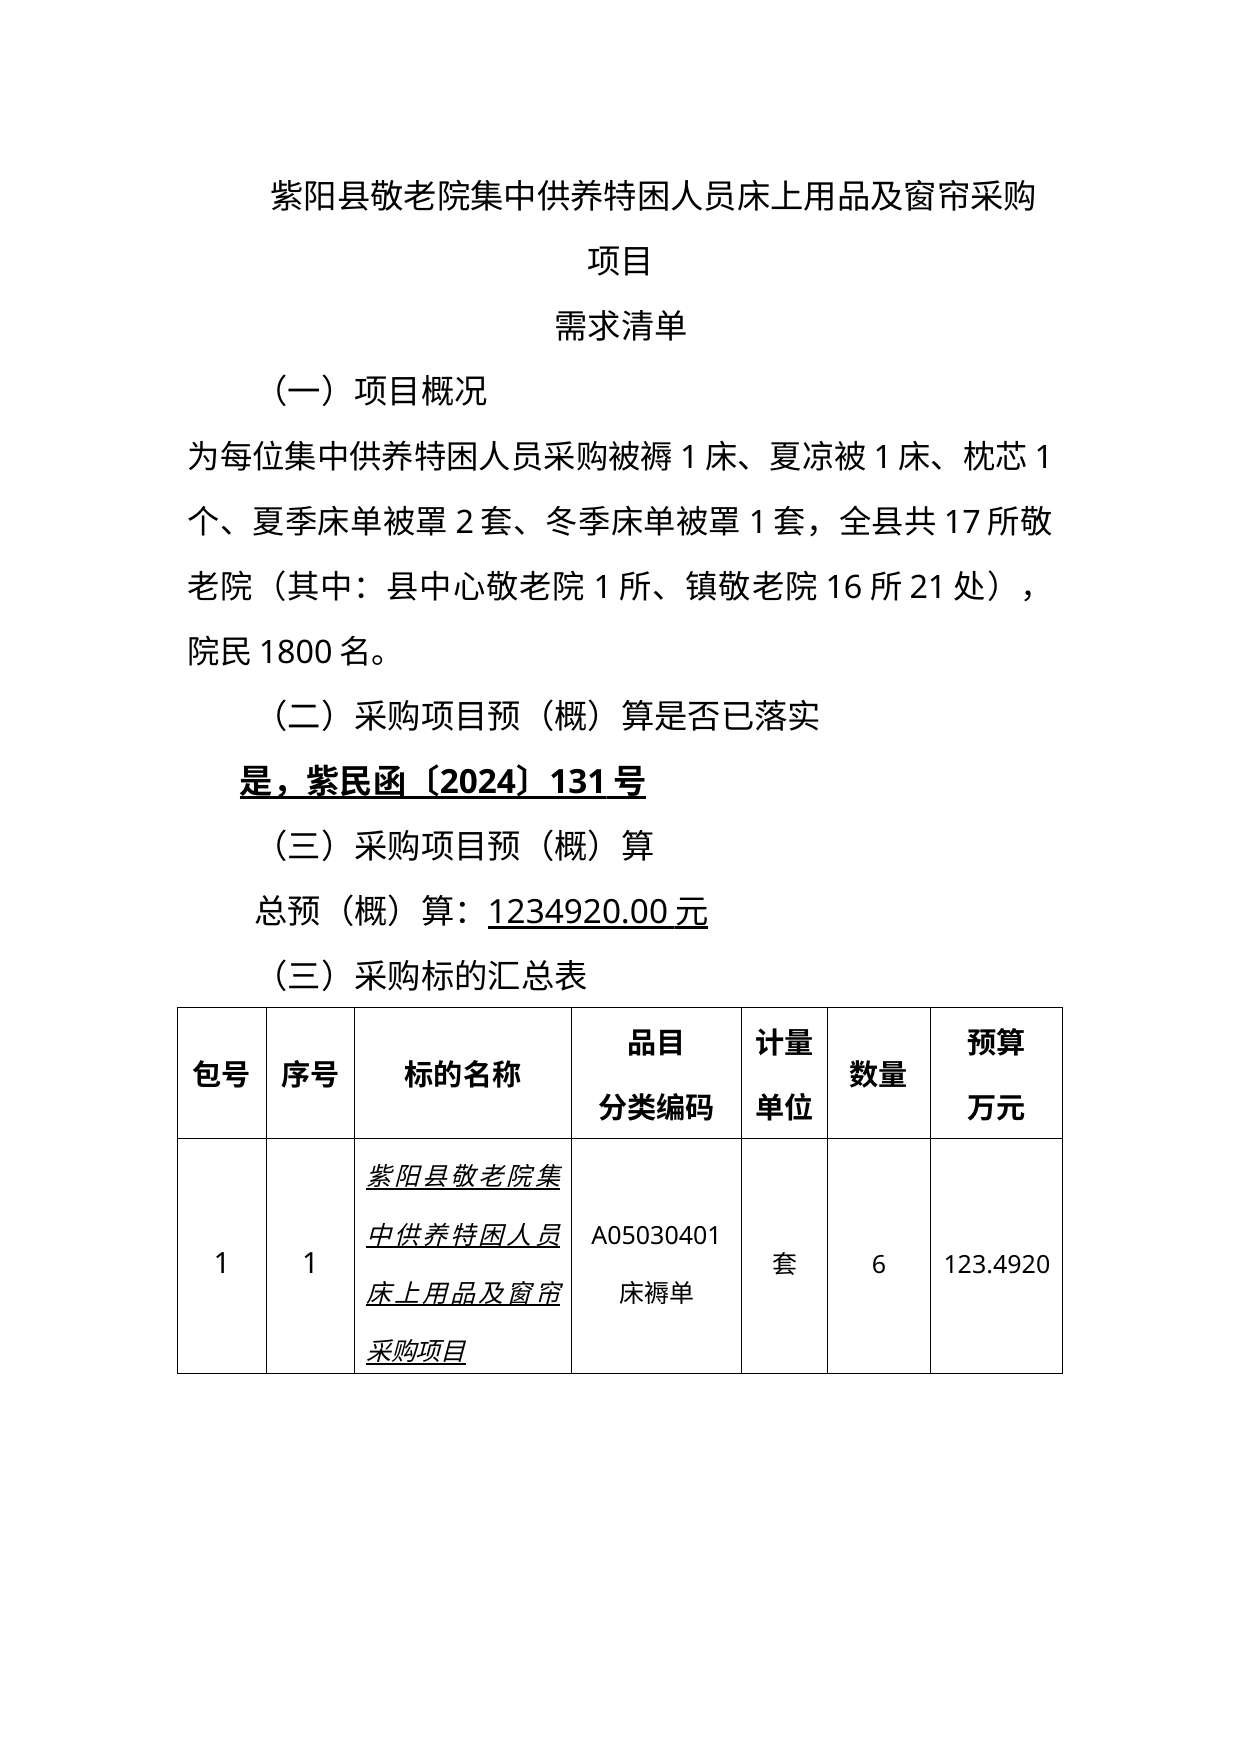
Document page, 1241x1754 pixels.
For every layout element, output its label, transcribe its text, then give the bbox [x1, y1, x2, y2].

table_header 计量 单位 [742, 1008, 827, 1138]
table_cell A05030401床褥单 [572, 1139, 741, 1372]
list 采购项目预（概）算 [187, 812, 1053, 877]
table_cell 套 [742, 1139, 827, 1372]
table_header 品目 分类编码 [572, 1008, 741, 1138]
table_header 包号 [178, 1008, 266, 1138]
text （三）采购标的汇总表 [187, 942, 1053, 1007]
table_header 预算 万元 [931, 1008, 1062, 1138]
table_header 标的名称 [355, 1008, 571, 1138]
text 紫阳县敬老院集中供养特困人员床上用品及窗帘采购项目 [187, 162, 1053, 292]
text 总预（概）算：1234920.00元 [187, 877, 1053, 942]
text 需求清单 [187, 292, 1053, 357]
table_cell 1 [178, 1139, 266, 1372]
table_cell 紫阳县敬老院集中供养特困人员床上用品及窗帘采购项目 [355, 1139, 571, 1372]
table_cell 1 [267, 1139, 354, 1372]
table_cell 6 [828, 1139, 930, 1372]
text （一）项目概况 [187, 357, 1053, 422]
text 是，紫民函〔2024〕131号 [187, 747, 1053, 812]
text 为每位集中供养特困人员采购被褥1床、夏凉被1床、枕芯1个、夏季床单被罩2套、冬季床单被罩1套，全县共17所敬老院（其中：县中心敬老院1所、镇敬老院16所21处），院民1800名。 [187, 422, 1053, 682]
table_header 数量 [828, 1008, 930, 1138]
table_cell 123.4920 [931, 1139, 1062, 1372]
table_header 序号 [267, 1008, 354, 1138]
list 采购项目预（概）算是否已落实 [187, 682, 1053, 747]
